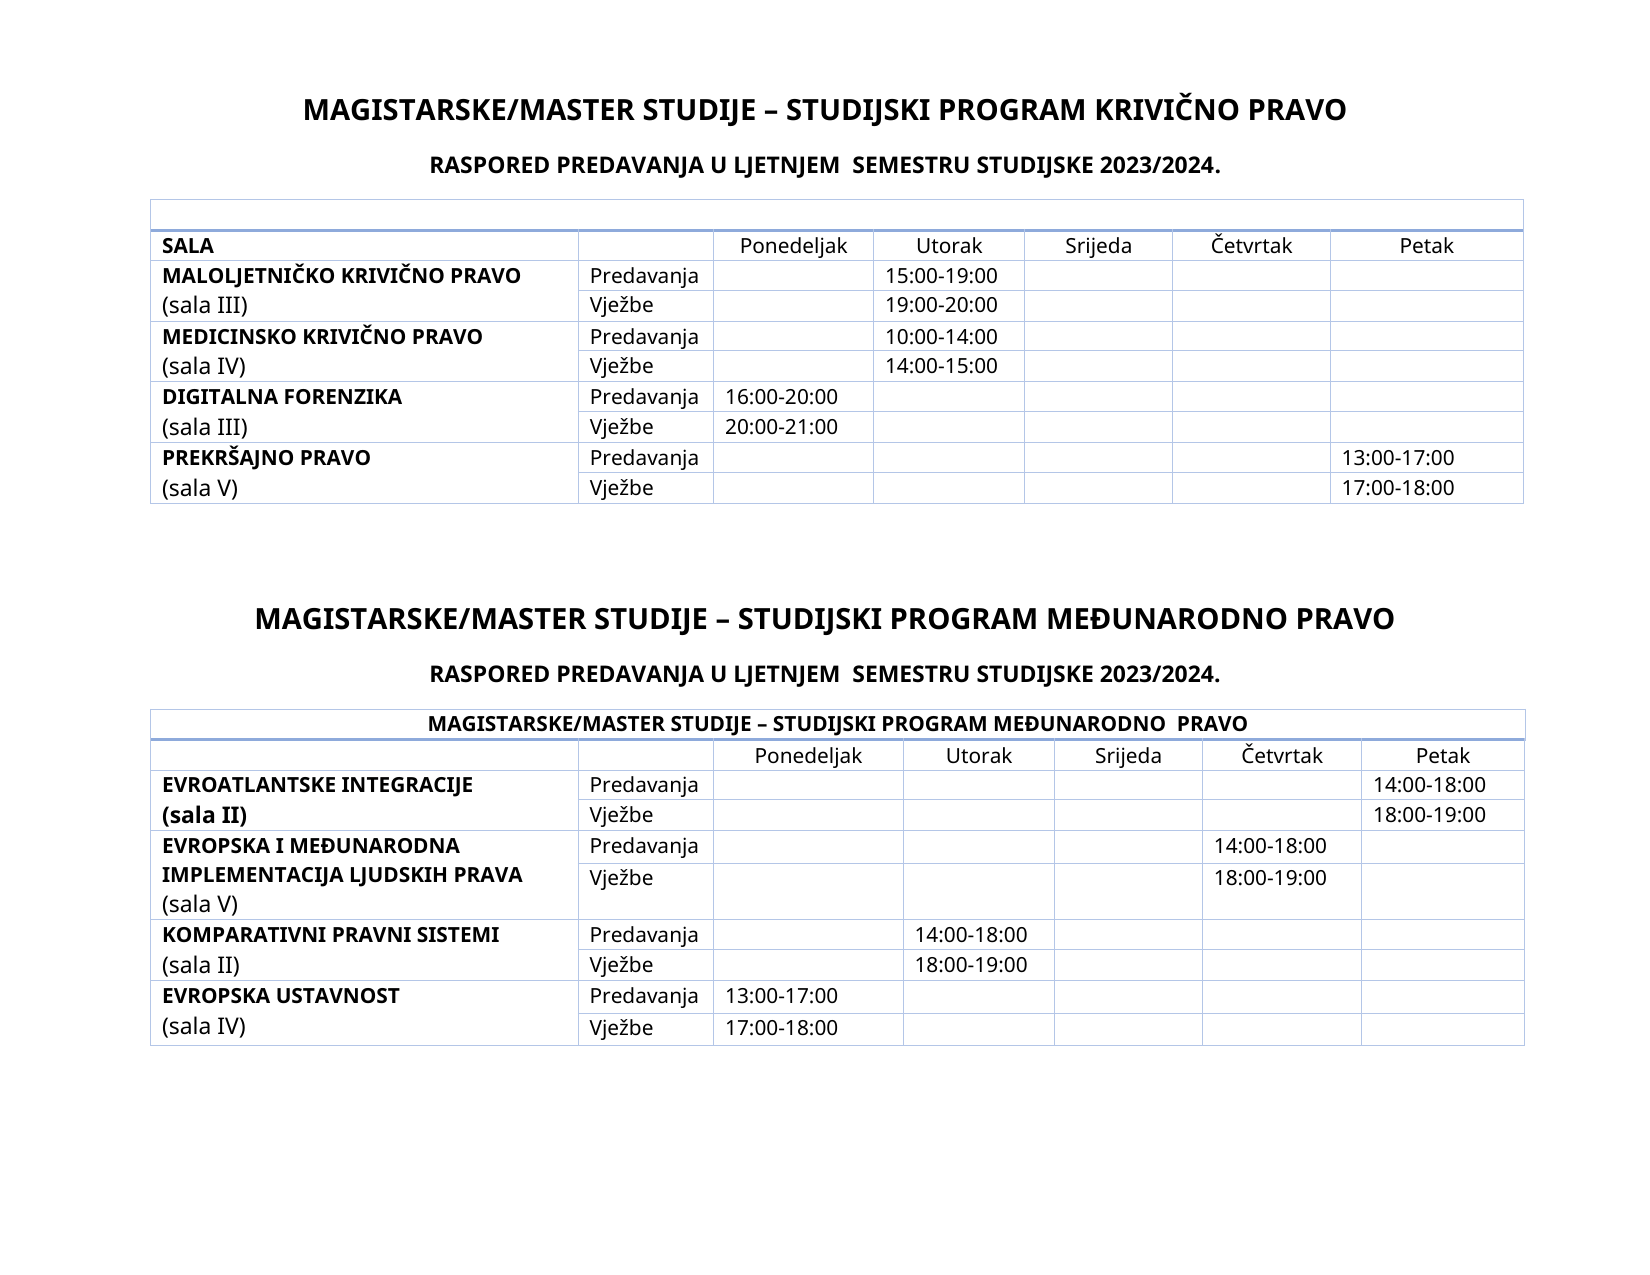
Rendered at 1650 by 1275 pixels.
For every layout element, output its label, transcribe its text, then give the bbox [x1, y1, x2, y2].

table_cell Četvrtak [1203, 741, 1361, 769]
table_cell [1055, 864, 1202, 919]
table_cell [1173, 261, 1330, 289]
table_cell PREKRŠAJNO PRAVO (sala V) [151, 443, 578, 503]
table_cell MEDICINSKO KRIVIČNO PRAVO (sala IV) [151, 322, 578, 381]
text MAGISTARSKE/MASTER STUDIJE – STUDIJSKI PROGRAM KRIVIČNO PRAVO [150, 89, 1500, 129]
table_cell Vježbe [579, 412, 713, 442]
table_cell [1173, 443, 1330, 472]
table_cell [1362, 920, 1524, 949]
table_cell 14:00-18:00 [1362, 771, 1524, 799]
table_cell Utorak [904, 741, 1054, 769]
table_cell [1055, 771, 1202, 799]
table_cell [1025, 291, 1172, 321]
table_cell [1331, 382, 1523, 411]
table_cell Srijeda [1025, 232, 1172, 260]
table_cell [1055, 981, 1202, 1012]
table_cell [1331, 322, 1523, 350]
table_cell 19:00-20:00 [874, 291, 1024, 321]
table_cell Vježbe [579, 1014, 713, 1045]
table_cell [1025, 261, 1172, 289]
table_cell Predavanja [579, 831, 713, 862]
table_cell [904, 981, 1054, 1012]
table_cell [1055, 950, 1202, 980]
table_cell [874, 473, 1024, 503]
table_cell [1331, 261, 1523, 289]
table_cell Ponedeljak [714, 741, 903, 769]
table_cell Vježbe [579, 473, 713, 503]
table_cell [1203, 1014, 1361, 1045]
table_cell [904, 771, 1054, 799]
table_cell [714, 771, 903, 799]
table_cell EVROPSKA USTAVNOST (sala IV) [151, 981, 578, 1045]
table_cell EVROATLANTSKE INTEGRACIJE (sala II) [151, 771, 578, 830]
table_cell [1362, 864, 1524, 919]
table_cell Predavanja [579, 920, 713, 949]
table_cell [1173, 322, 1330, 350]
table_cell SALA [151, 232, 578, 260]
table_cell [714, 473, 873, 503]
table_cell [904, 831, 1054, 862]
table_cell 15:00-19:00 [874, 261, 1024, 289]
table_cell [714, 322, 873, 350]
table_cell KOMPARATIVNI PRAVNI SISTEMI (sala II) [151, 920, 578, 980]
text MAGISTARSKE/MASTER STUDIJE – STUDIJSKI PROGRAM MEĐUNARODNO PRAVO [150, 598, 1500, 638]
table_cell [714, 443, 873, 472]
table_cell 13:00-17:00 [1331, 443, 1523, 472]
table_cell 20:00-21:00 [714, 412, 873, 442]
table_cell [714, 831, 903, 862]
table_header [151, 200, 1523, 228]
table_cell Vježbe [579, 950, 713, 980]
table_cell Vježbe [579, 864, 713, 919]
table_cell [1025, 473, 1172, 503]
table_cell [1055, 1014, 1202, 1045]
table_cell Predavanja [579, 981, 713, 1012]
table_cell [1362, 831, 1524, 862]
table_cell [714, 261, 873, 289]
table_cell [904, 800, 1054, 830]
table_cell Predavanja [579, 261, 713, 289]
table_cell [1362, 1014, 1524, 1045]
table_cell [874, 382, 1024, 411]
table_cell Ponedeljak [714, 232, 873, 260]
table_cell [714, 351, 873, 381]
text RASPORED PREDAVANJA U LJETNJEM SEMESTRU STUDIJSKE 2023/2024. [150, 658, 1500, 689]
table_cell 13:00-17:00 [714, 981, 903, 1012]
table_cell [1331, 291, 1523, 321]
table_cell [714, 291, 873, 321]
table_cell [1203, 771, 1361, 799]
table_cell [714, 800, 903, 830]
table_cell [1203, 800, 1361, 830]
table_cell 17:00-18:00 [714, 1014, 903, 1045]
table_cell [874, 412, 1024, 442]
table_cell [1025, 382, 1172, 411]
table_cell 14:00-15:00 [874, 351, 1024, 381]
table_cell [714, 864, 903, 919]
table_cell [1362, 950, 1524, 980]
table_cell [1055, 831, 1202, 862]
table_cell Predavanja [579, 382, 713, 411]
table_cell [1362, 981, 1524, 1012]
table_header MAGISTARSKE/MASTER STUDIJE – STUDIJSKI PROGRAM MEĐUNARODNO PRAVO [151, 710, 1525, 738]
table_cell [579, 232, 713, 260]
table_cell Predavanja [579, 322, 713, 350]
table_cell [1173, 412, 1330, 442]
table_cell 18:00-19:00 [1362, 800, 1524, 830]
table_cell DIGITALNA FORENZIKA (sala III) [151, 382, 578, 442]
table_cell [904, 1014, 1054, 1045]
table_cell [714, 950, 903, 980]
table_cell [904, 864, 1054, 919]
table_cell [1173, 382, 1330, 411]
text RASPORED PREDAVANJA U LJETNJEM SEMESTRU STUDIJSKE 2023/2024. [150, 148, 1500, 180]
table_cell [714, 920, 903, 949]
table_cell [1203, 920, 1361, 949]
table_cell [1173, 473, 1330, 503]
table_cell [1025, 443, 1172, 472]
table_cell [1173, 351, 1330, 381]
table_cell 17:00-18:00 [1331, 473, 1523, 503]
table_cell [874, 443, 1024, 472]
table_cell Petak [1331, 232, 1523, 260]
table_cell Četvrtak [1173, 232, 1330, 260]
table_cell [1025, 412, 1172, 442]
table_cell 14:00-18:00 [904, 920, 1054, 949]
table_cell Petak [1362, 741, 1524, 769]
table_cell Predavanja [579, 443, 713, 472]
table_cell 16:00-20:00 [714, 382, 873, 411]
table_cell MALOLJETNIČKO KRIVIČNO PRAVO (sala III) [151, 261, 578, 321]
table_cell Srijeda [1055, 741, 1202, 769]
table_cell [151, 741, 578, 769]
table_cell [1203, 981, 1361, 1012]
table_cell EVROPSKA I MEĐUNARODNA IMPLEMENTACIJA LJUDSKIH PRAVA (sala V) [151, 831, 578, 919]
table_cell Predavanja [579, 771, 713, 799]
table_cell 10:00-14:00 [874, 322, 1024, 350]
table_cell 18:00-19:00 [1203, 864, 1361, 919]
table_cell [1203, 950, 1361, 980]
table_cell Vježbe [579, 291, 713, 321]
table_cell [1055, 800, 1202, 830]
table_cell Vježbe [579, 351, 713, 381]
table_cell 14:00-18:00 [1203, 831, 1361, 862]
table_cell [1025, 322, 1172, 350]
table_cell [579, 741, 713, 769]
table_cell [1055, 920, 1202, 949]
table_cell [1173, 291, 1330, 321]
table_cell [1331, 351, 1523, 381]
table_cell [1025, 351, 1172, 381]
table_cell 18:00-19:00 [904, 950, 1054, 980]
table_cell Utorak [874, 232, 1024, 260]
table_cell Vježbe [579, 800, 713, 830]
table_cell [1331, 412, 1523, 442]
